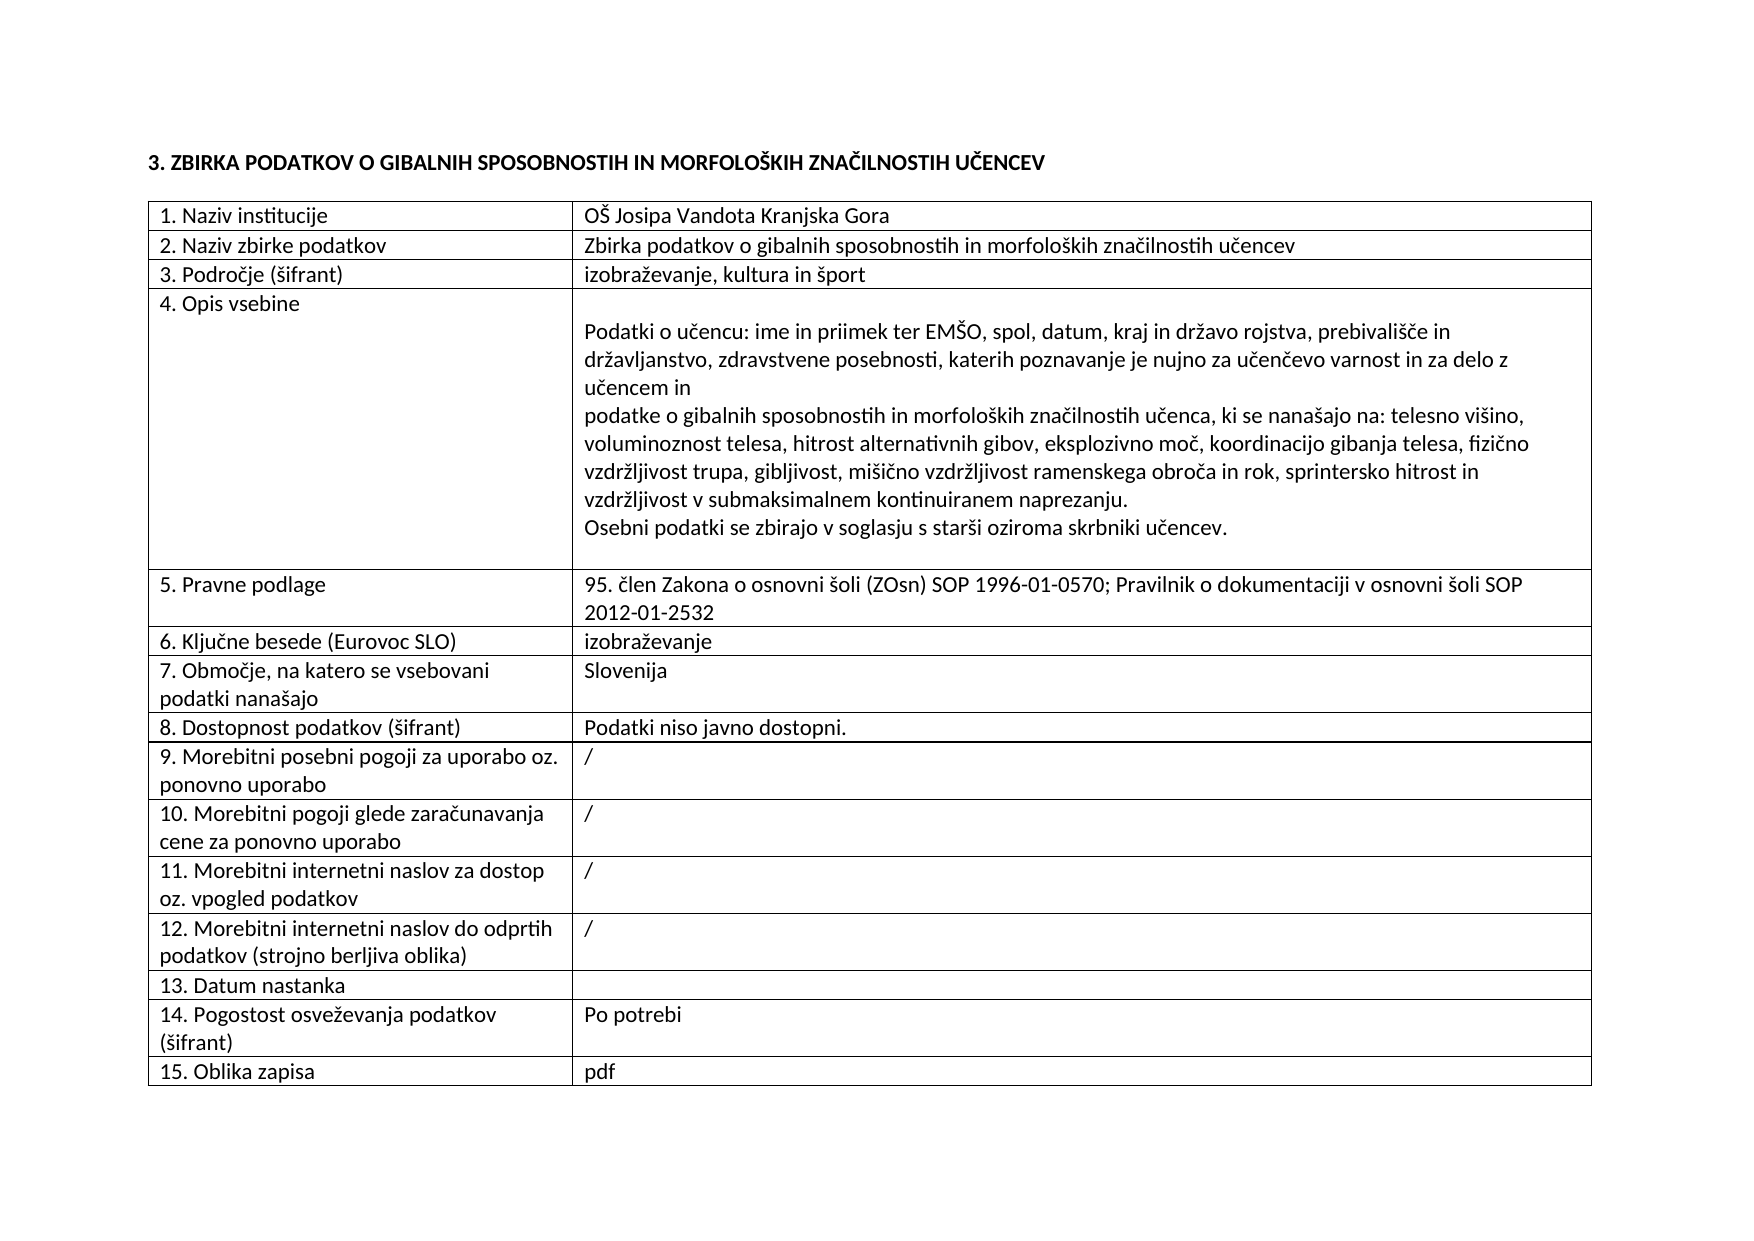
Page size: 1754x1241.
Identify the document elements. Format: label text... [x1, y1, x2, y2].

table_cell / [573, 743, 1591, 798]
table_cell / [573, 800, 1591, 856]
table_cell 8. Dostopnost podatkov (šifrant) [149, 713, 572, 741]
text 3. ZBIRKA PODATKOV O GIBALNIH SPOSOBNOSTIH IN MORFOLOŠKIH ZNAČILNOSTIH UČENCEV [148, 148, 1606, 176]
table_cell 5. Pravne podlage [149, 570, 572, 626]
table_cell / [573, 914, 1591, 970]
table_cell pdf [573, 1057, 1591, 1085]
table_cell 12. Morebitni internetni naslov do odprtih podatkov (strojno berljiva oblika) [149, 914, 572, 970]
table_cell 3. Področje (šifrant) [149, 260, 572, 288]
table_cell 13. Datum nastanka [149, 971, 572, 999]
table_cell izobraževanje [573, 627, 1591, 655]
table_cell 7. Območje, na katero se vsebovani podatki nanašajo [149, 656, 572, 712]
table_cell 14. Pogostost osveževanja podatkov (šifrant) [149, 1000, 572, 1056]
table_cell 4. Opis vsebine [149, 289, 572, 569]
table_cell 2. Naziv zbirke podatkov [149, 231, 572, 259]
table_cell izobraževanje, kultura in šport [573, 260, 1591, 288]
table_cell [573, 971, 1591, 999]
table_cell Zbirka podatkov o gibalnih sposobnostih in morfoloških značilnostih učencev [573, 231, 1591, 259]
table_cell Podatki niso javno dostopni. [573, 713, 1591, 741]
table_cell 6. Ključne besede (Eurovoc SLO) [149, 627, 572, 655]
table_cell Po potrebi [573, 1000, 1591, 1056]
table_cell 15. Oblika zapisa [149, 1057, 572, 1085]
table_cell Podatki o učencu: ime in priimek ter EMŠO, spol, datum, kraj in državo rojstva, prebivališče in državljanstvo, zdravstvene posebnosti, katerih poznavanje je nujno za učenčevo varnost in za delo z učencem in podatke o gibalnih sposobnostih in morfoloških značilnostih učenca, ki se nanašajo na: telesno višino, voluminoznost telesa, hitrost alternativnih gibov, eksplozivno moč, koordinacijo gibanja telesa, fizično vzdržljivost trupa, gibljivost, mišično vzdržljivost ramenskega obroča in rok, sprintersko hitrost in vzdržljivost v submaksimalnem kontinuiranem naprezanju. Osebni podatki se zbirajo v soglasju s starši oziroma skrbniki učencev. [573, 289, 1591, 569]
table_cell 9. Morebitni posebni pogoji za uporabo oz. ponovno uporabo [149, 743, 572, 798]
table_cell 10. Morebitni pogoji glede zaračunavanja cene za ponovno uporabo [149, 800, 572, 856]
table_cell 95. člen Zakona o osnovni šoli (ZOsn) SOP 1996-01-0570; Pravilnik o dokumentaciji v osnovni šoli SOP 2012-01-2532 [573, 570, 1591, 626]
table_cell / [573, 857, 1591, 913]
table_cell 11. Morebitni internetni naslov za dostop oz. vpogled podatkov [149, 857, 572, 913]
table_cell Slovenija [573, 656, 1591, 712]
table_header OŠ Josipa Vandota Kranjska Gora [573, 202, 1591, 230]
table_header 1. Naziv institucije [149, 202, 572, 230]
